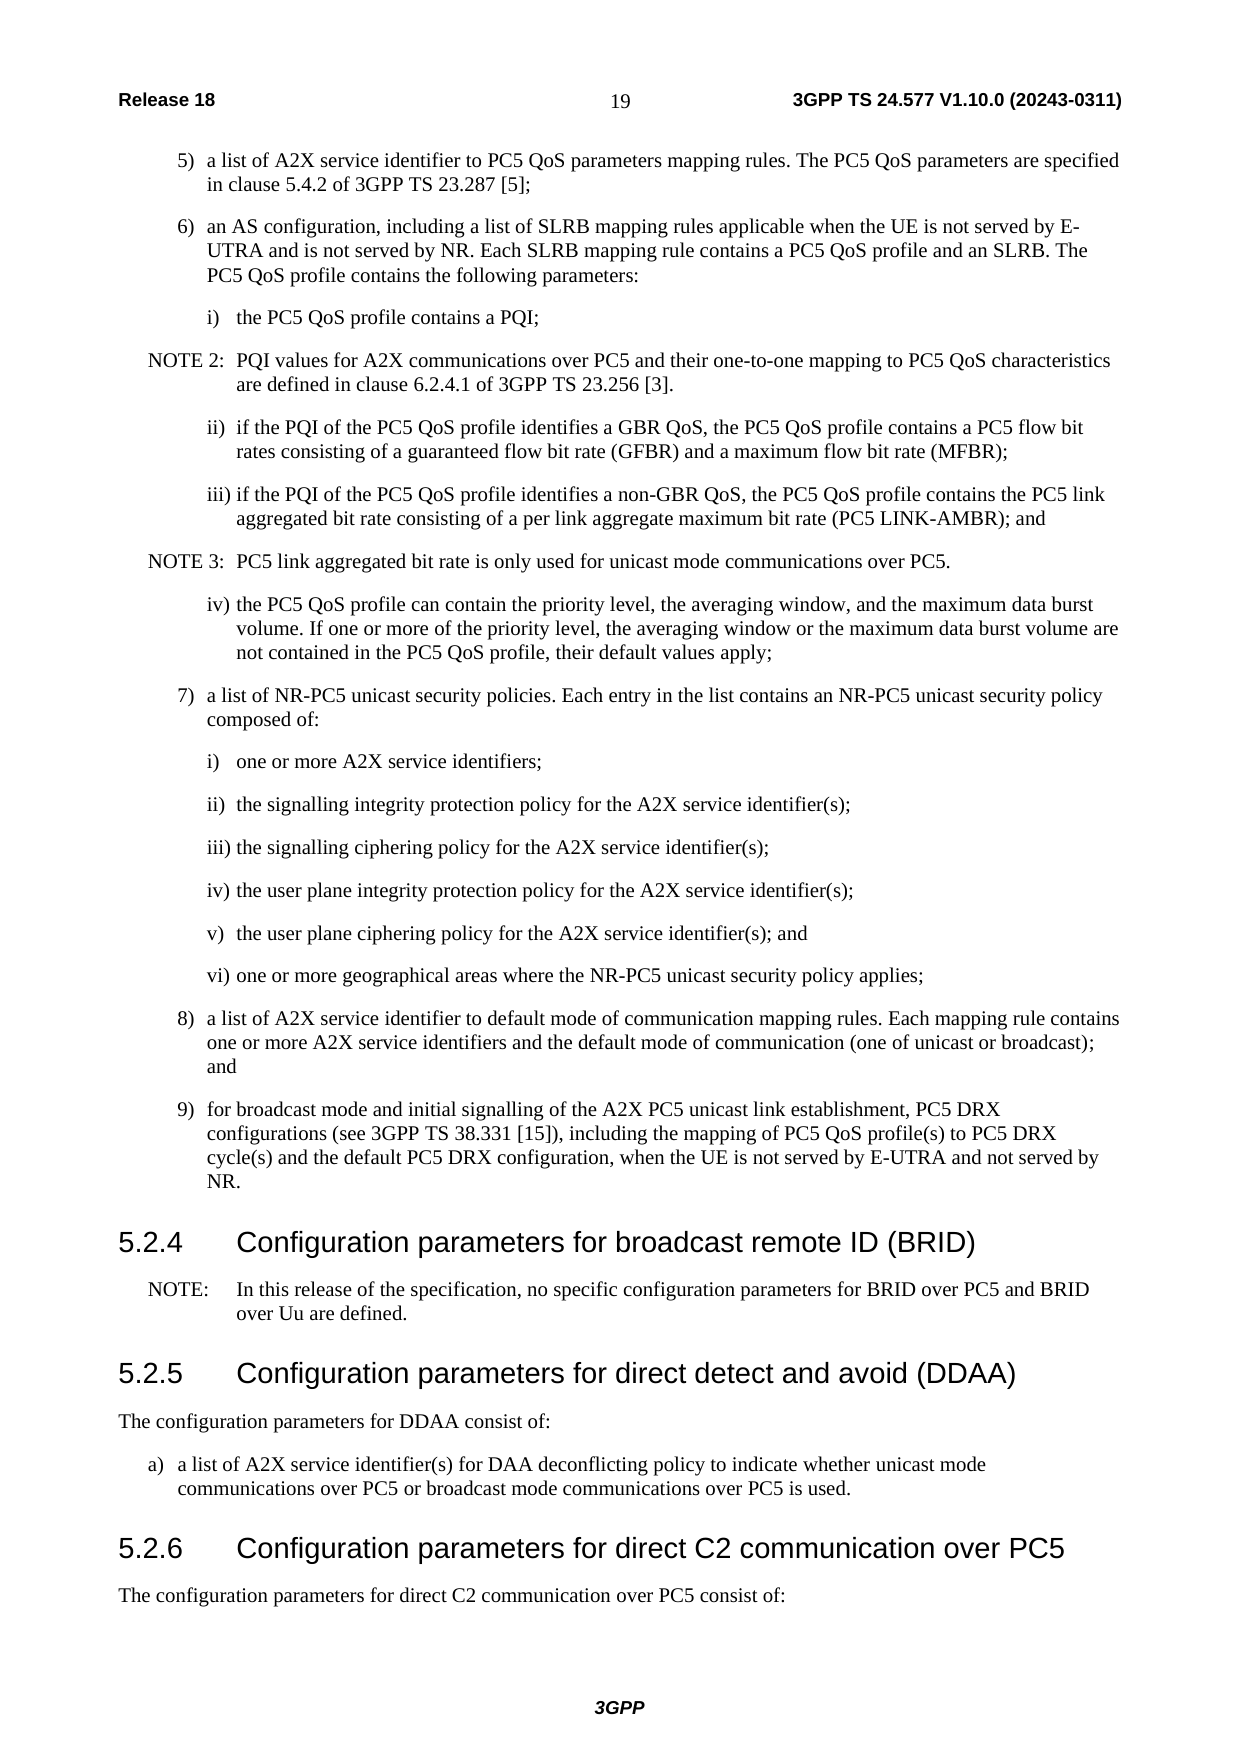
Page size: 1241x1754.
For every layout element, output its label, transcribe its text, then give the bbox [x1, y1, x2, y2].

subtitle 5.2.6 Configuration parameters for direct C2 communication over PC5 [118, 1531, 1122, 1564]
text ii) the signalling integrity protection policy for the A2X service identifier(s); [207, 792, 1122, 816]
text 9) for broadcast mode and initial signalling of the A2X PC5 unicast link establishment, PC5 DRX configurations (see 3GPP TS 38.331 [15]), including the mapping of PC5 QoS profile(s) to PC5 DRX cycle(s) and the default PC5 DRX configuration, when the UE is not served by E-UTRA and not served by NR. [177, 1097, 1122, 1193]
text 5) a list of A2X service identifier to PC5 QoS parameters mapping rules. The PC5 QoS parameters are specified in clause 5.4.2 of 3GPP TS 23.287 [5]; [177, 147, 1122, 196]
text vi) one or more geographical areas where the NR-PC5 unicast security policy applies; [207, 963, 1122, 987]
text 8) a list of A2X service identifier to default mode of communication mapping rules. Each mapping rule contains one or more A2X service identifiers and the default mode of communication (one of unicast or broadcast); and [177, 1006, 1122, 1078]
text i) one or more A2X service identifiers; [207, 749, 1122, 773]
text NOTE 3: PC5 link aggregated bit rate is only used for unicast mode communications over PC5. [148, 549, 1122, 573]
subtitle 5.2.5 Configuration parameters for direct detect and avoid (DDAA) [118, 1356, 1122, 1390]
text The configuration parameters for DDAA consist of: [118, 1409, 1122, 1433]
text v) the user plane ciphering policy for the A2X service identifier(s); and [207, 921, 1122, 945]
text iii) the signalling ciphering policy for the A2X service identifier(s); [207, 835, 1122, 859]
text ii) if the PQI of the PC5 QoS profile identifies a GBR QoS, the PC5 QoS profile contains a PC5 flow bit rates consisting of a guaranteed flow bit rate (GFBR) and a maximum flow bit rate (MFBR); [207, 415, 1122, 463]
text i) the PC5 QoS profile contains a PQI; [207, 305, 1122, 329]
text NOTE: In this release of the specification, no specific configuration parameters for BRID over PC5 are defined. [148, 1277, 1122, 1325]
subtitle 5.2.4 Configuration parameters for broadcast remote ID (BRID) [118, 1225, 1122, 1258]
text a) a list of A2X service identifier(s) for DAA deconflicting policy to indicate whether unicast mode communications over PC5 or broadcast mode communications over PC5 is used. [148, 1451, 1122, 1499]
text 6) an AS configuration, including a list of SLRB mapping rules applicable when the UE is not served by E-UTRA and is not served by NR. Each SLRB mapping rule contains a PC5 QoS profile and an SLRB. The PC5 QoS profile contains the following parameters: [177, 214, 1122, 287]
text The configuration parameters for direct C2 communication over PC5 consist of: [118, 1583, 1122, 1607]
text iv) the user plane integrity protection policy for the A2X service identifier(s); [207, 878, 1122, 902]
text iii) if the PQI of the PC5 QoS profile identifies a non-GBR QoS, the PC5 QoS profile contains the PC5 link aggregated bit rate consisting of a per link aggregate maximum bit rate (PC5 LINK-AMBR); and [207, 482, 1122, 530]
text NOTE 2: PQI values for A2X communications over PC5 and their one-to-one mapping to PC5 QoS characteristics are defined in clause 6.2.4.1 of 3GPP TS 23.256 [3]. [148, 348, 1122, 396]
text iv) the PC5 QoS profile can contain the priority level, the averaging window, and the maximum data burst volume. If one or more of the priority level, the averaging window or the maximum data burst volume are not contained in the PC5 QoS profile, their default values apply; [207, 592, 1122, 664]
text 7) a list of NR-PC5 unicast security policies. Each entry in the list contains an NR-PC5 unicast security policy composed of: [177, 682, 1122, 731]
